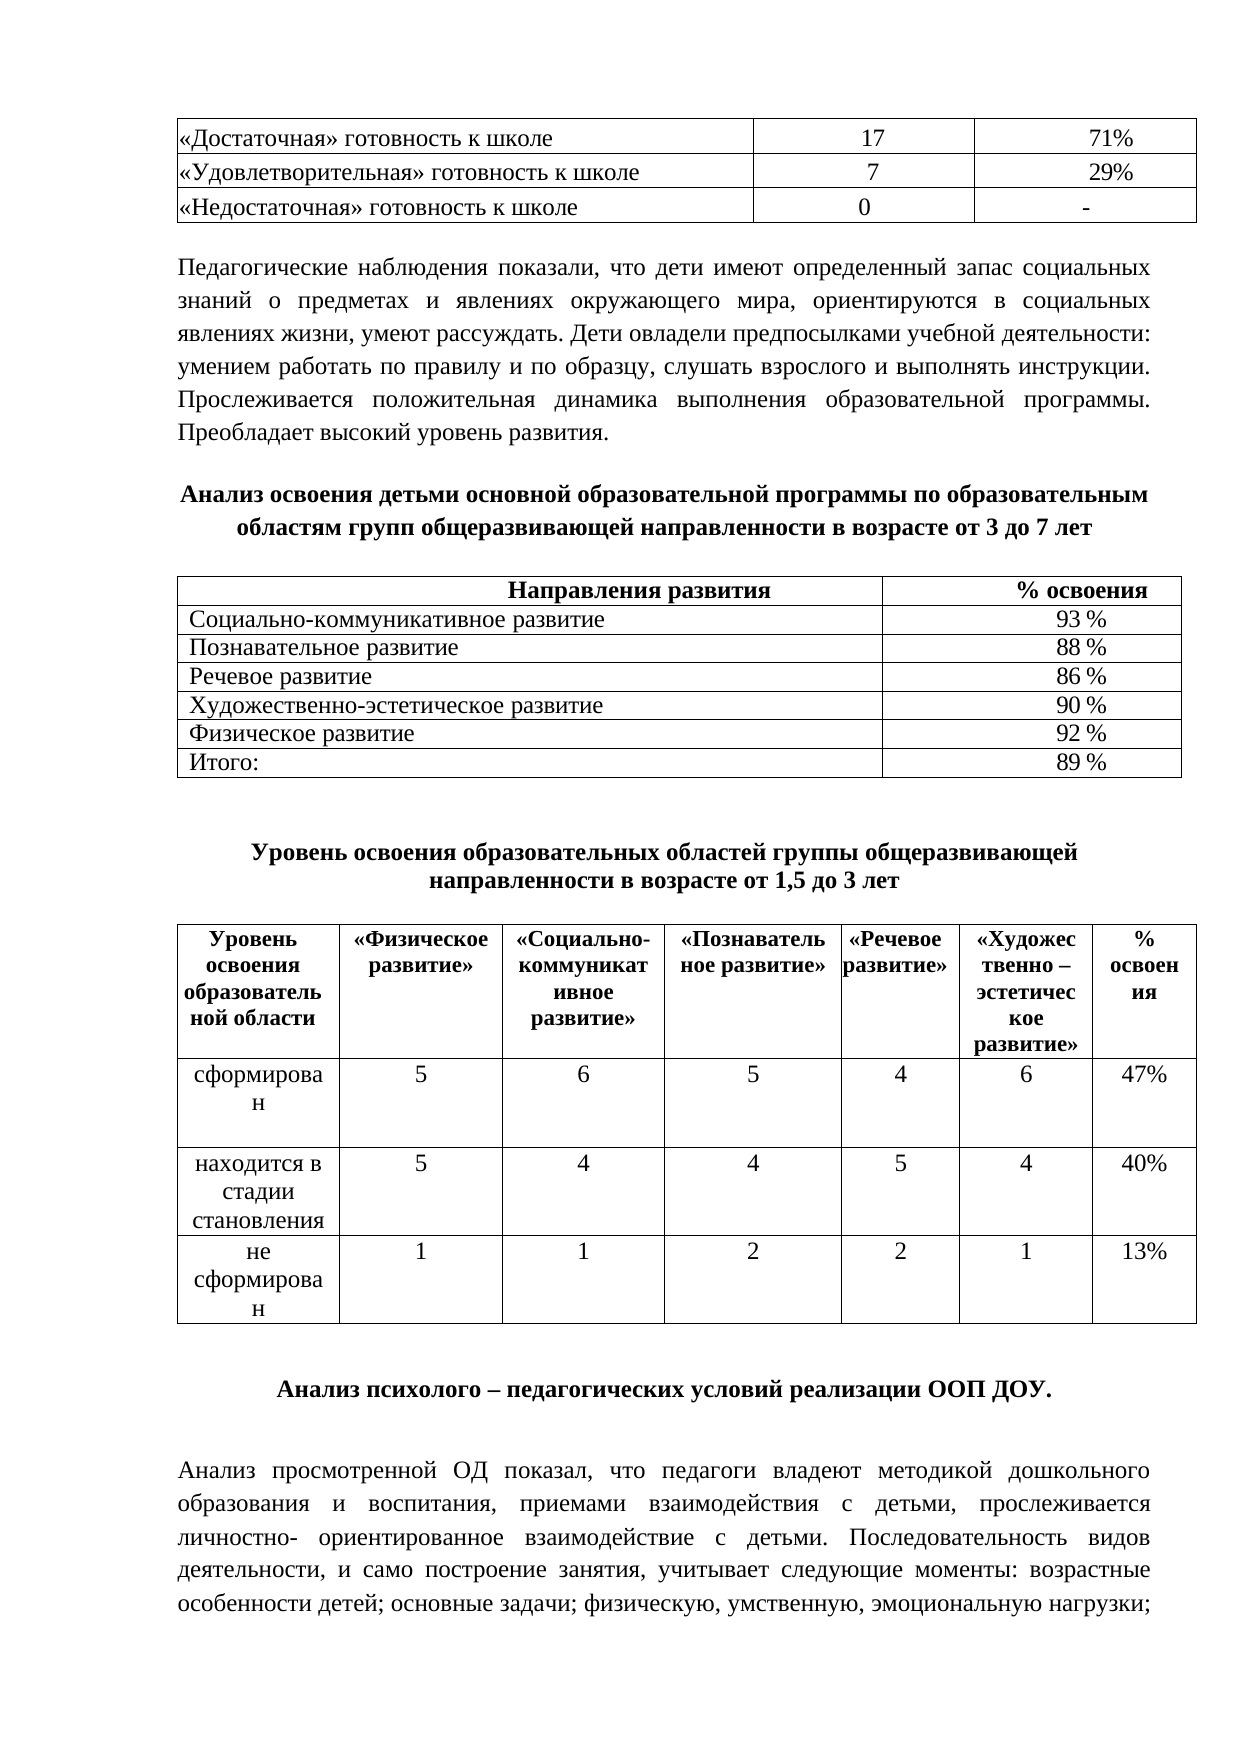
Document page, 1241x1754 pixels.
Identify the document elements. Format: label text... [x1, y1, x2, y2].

table_cell находится в стадии становления [178, 1148, 339, 1235]
table_cell 2 [842, 1236, 959, 1323]
table_header «Познавательное развитие» [665, 925, 841, 1058]
table_cell 40% [1093, 1148, 1196, 1235]
text Анализ психолого – педагогических условий реализации ООП ДОУ. [177, 1374, 1151, 1403]
table_cell «Удовлетворительная» готовность к школе [178, 154, 753, 187]
table_cell 13% [1093, 1236, 1196, 1323]
table_cell 1 [340, 1236, 502, 1323]
table_cell 0 [754, 188, 974, 222]
table_cell «Достаточная» готовность к школе [178, 119, 753, 152]
table_cell Познавательное развитие [178, 635, 882, 662]
table_header % освоения [883, 577, 1181, 604]
table_header «Физическое развитие» [340, 925, 502, 1058]
table_cell 1 [503, 1236, 664, 1323]
table_header «Речевое развитие» [842, 925, 959, 1058]
table_cell 7 [754, 154, 974, 187]
table_cell 5 [842, 1148, 959, 1235]
table_cell 71% [975, 119, 1196, 152]
table_cell «Недостаточная» готовность к школе [178, 188, 753, 222]
table_cell Физическое развитие [178, 720, 882, 748]
table_cell 5 [665, 1059, 841, 1147]
text Уровень освоения образовательных областей группы общеразвивающей направленности в возрасте от 1,5 до 3 лет [177, 837, 1151, 894]
table_cell 1 [960, 1236, 1092, 1323]
table_header «Художественно –эстетическое развитие» [960, 925, 1092, 1058]
table_header «Социально-коммуникативное развитие» [503, 925, 664, 1058]
table_cell 5 [340, 1148, 502, 1235]
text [177, 1456, 1151, 1616]
table_cell 90 % [883, 692, 1181, 719]
text Анализ освоения детьми основной образовательной программы по образовательным областям групп общеразвивающей направленности в возрасте от 3 до 7 лет [177, 479, 1151, 541]
table_cell 88 % [883, 635, 1181, 662]
table_header Направления развития [178, 577, 882, 604]
table_cell 6 [960, 1059, 1092, 1147]
table_cell - [975, 188, 1196, 222]
table_cell Итого: [178, 749, 882, 777]
table_cell 4 [665, 1148, 841, 1235]
table_cell 29% [975, 154, 1196, 187]
table_cell 4 [842, 1059, 959, 1147]
table_header % освоения [1093, 925, 1196, 1058]
table_cell 93 % [883, 606, 1181, 633]
text Педагогические наблюдения показали, что дети имеют определенный запас социальных знаний о предметах и явлениях окружающего мира, ориентируются в социальных явлениях жизни, умеют рассуждать. Дети овладели предпосылками учебной деятельности: умением работать по правилу и по образцу, слушать взрослого и выполнять инструкции. Прослеживается положительная динамика выполнения образовательной программы. Преобладает высокий уровень развития. [177, 252, 1151, 446]
table_cell 89 % [883, 749, 1181, 777]
table_header Уровень освоения образовательной области [178, 925, 339, 1058]
table_cell 86 % [883, 663, 1181, 691]
table_cell 6 [503, 1059, 664, 1147]
table_cell Социально-коммуникативное развитие [178, 606, 882, 633]
table_cell 2 [665, 1236, 841, 1323]
table_cell 92 % [883, 720, 1181, 748]
table_cell 47% [1093, 1059, 1196, 1147]
table_cell 5 [340, 1059, 502, 1147]
table_cell 4 [960, 1148, 1092, 1235]
table_cell 17 [754, 119, 974, 152]
table_cell Художественно-эстетическое развитие [178, 692, 882, 719]
table_cell Речевое развитие [178, 663, 882, 691]
table_cell сформирован [178, 1059, 339, 1147]
table_cell не сформирован [178, 1236, 339, 1323]
table_cell 4 [503, 1148, 664, 1235]
